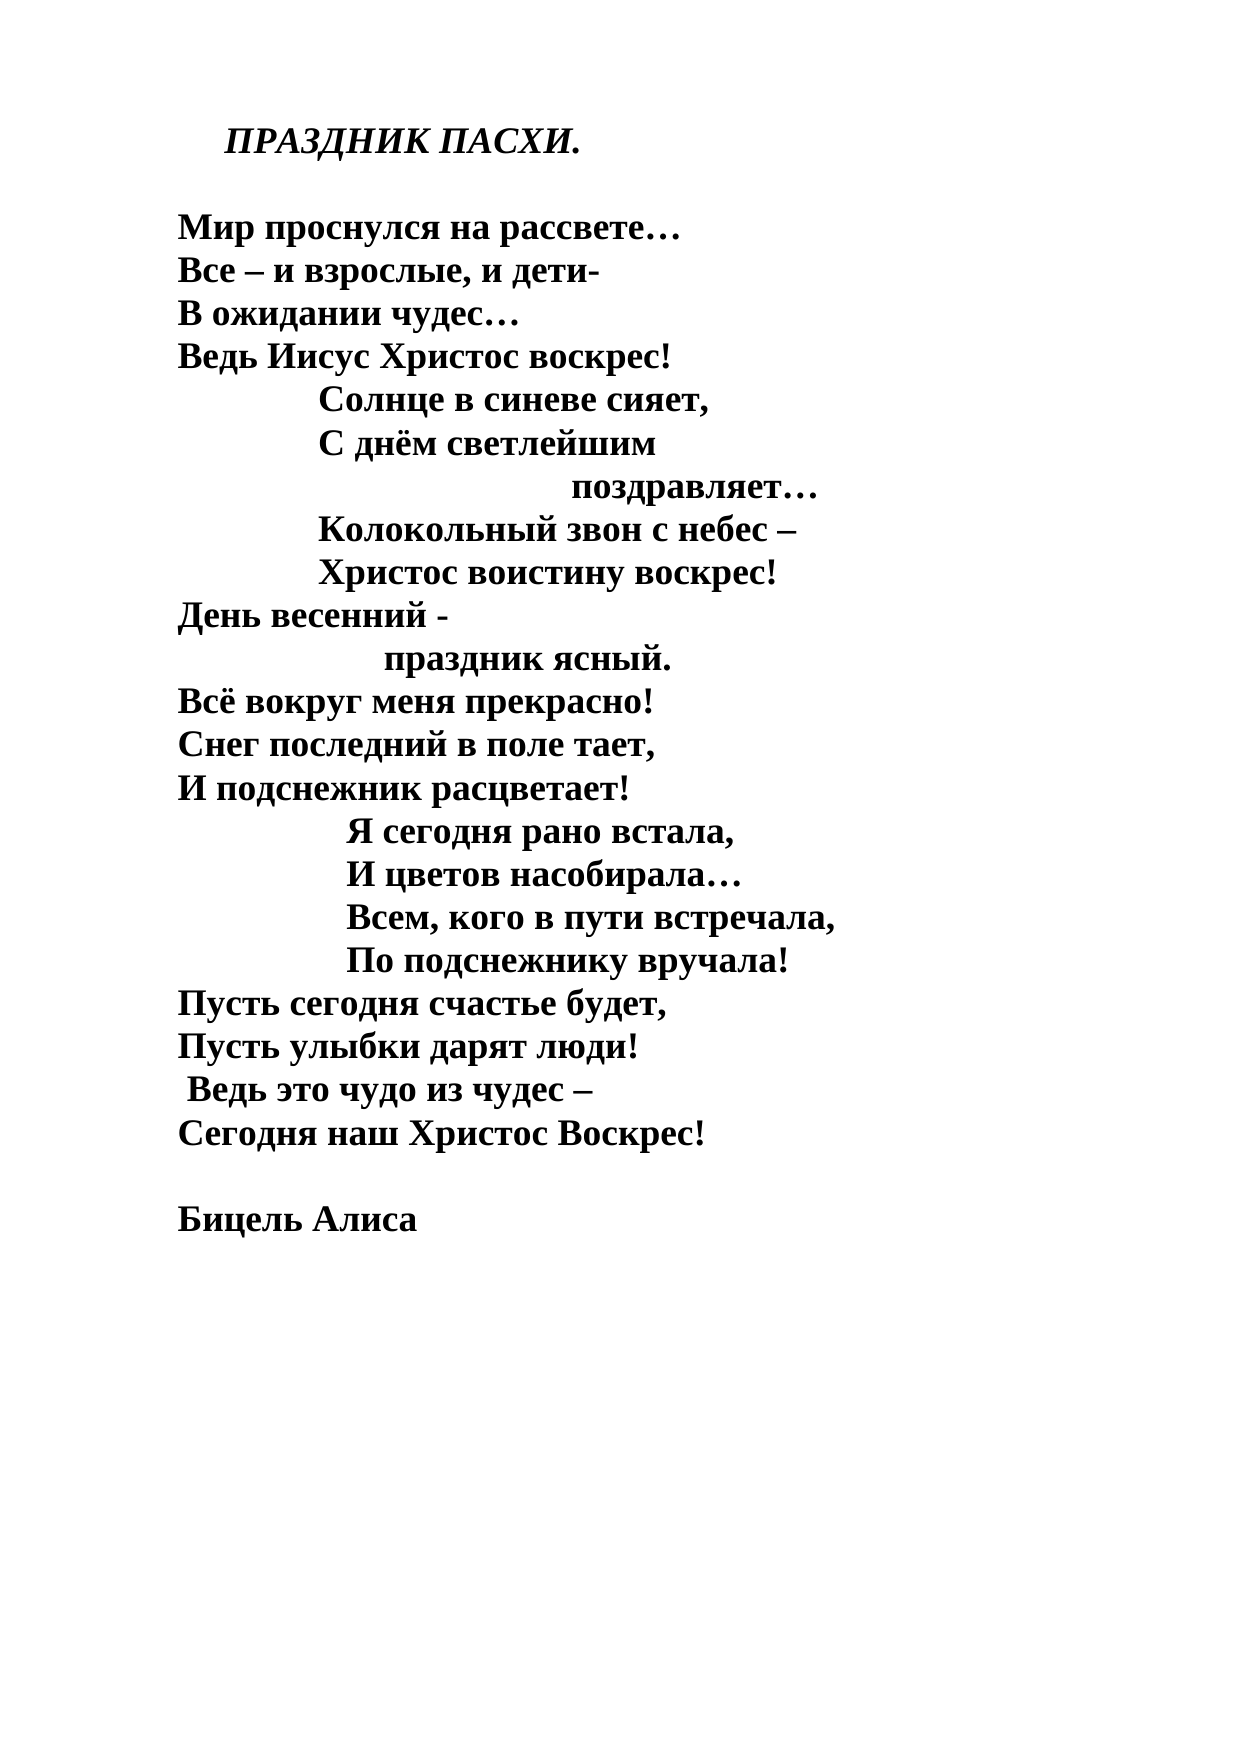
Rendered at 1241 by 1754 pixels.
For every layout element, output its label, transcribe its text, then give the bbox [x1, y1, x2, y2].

text Сегодня наш Христос Воскрес! [177, 1110, 1152, 1153]
text И подснежник расцветает! [177, 765, 1152, 808]
text Мир проснулся на рассвете… [177, 204, 1152, 247]
text Пусть сегодня счастье будет, [177, 981, 1152, 1024]
text поздравляет… [177, 463, 1152, 506]
text Ведь это чудо из чудес – [177, 1067, 1152, 1110]
text По подснежнику вручала! [177, 937, 1152, 981]
text Пусть улыбки дарят люди! [177, 1024, 1152, 1067]
text Бицель Алиса [177, 1196, 1152, 1239]
text Ведь Иисус Христос воскрес! [177, 334, 1152, 377]
text Колокольный звон с небес – [177, 506, 1152, 549]
text Снег последний в поле тает, [177, 722, 1152, 765]
text Солнце в синеве сияет, [177, 377, 1152, 420]
text День весенний - [177, 592, 1152, 636]
text Всем, кого в пути встречала, [177, 894, 1152, 937]
text Я сегодня рано встала, [177, 808, 1152, 851]
text ПРАЗДНИК ПАСХИ. [177, 118, 1152, 161]
text Всё вокруг меня прекрасно! [177, 679, 1152, 722]
text И цветов насобирала… [177, 851, 1152, 894]
text Христос воистину воскрес! [177, 549, 1152, 592]
text Все – и взрослые, и дети- [177, 247, 1152, 291]
text праздник ясный. [177, 636, 1152, 679]
text С днём светлейшим [177, 420, 1152, 463]
text В ожидании чудес… [177, 291, 1152, 334]
